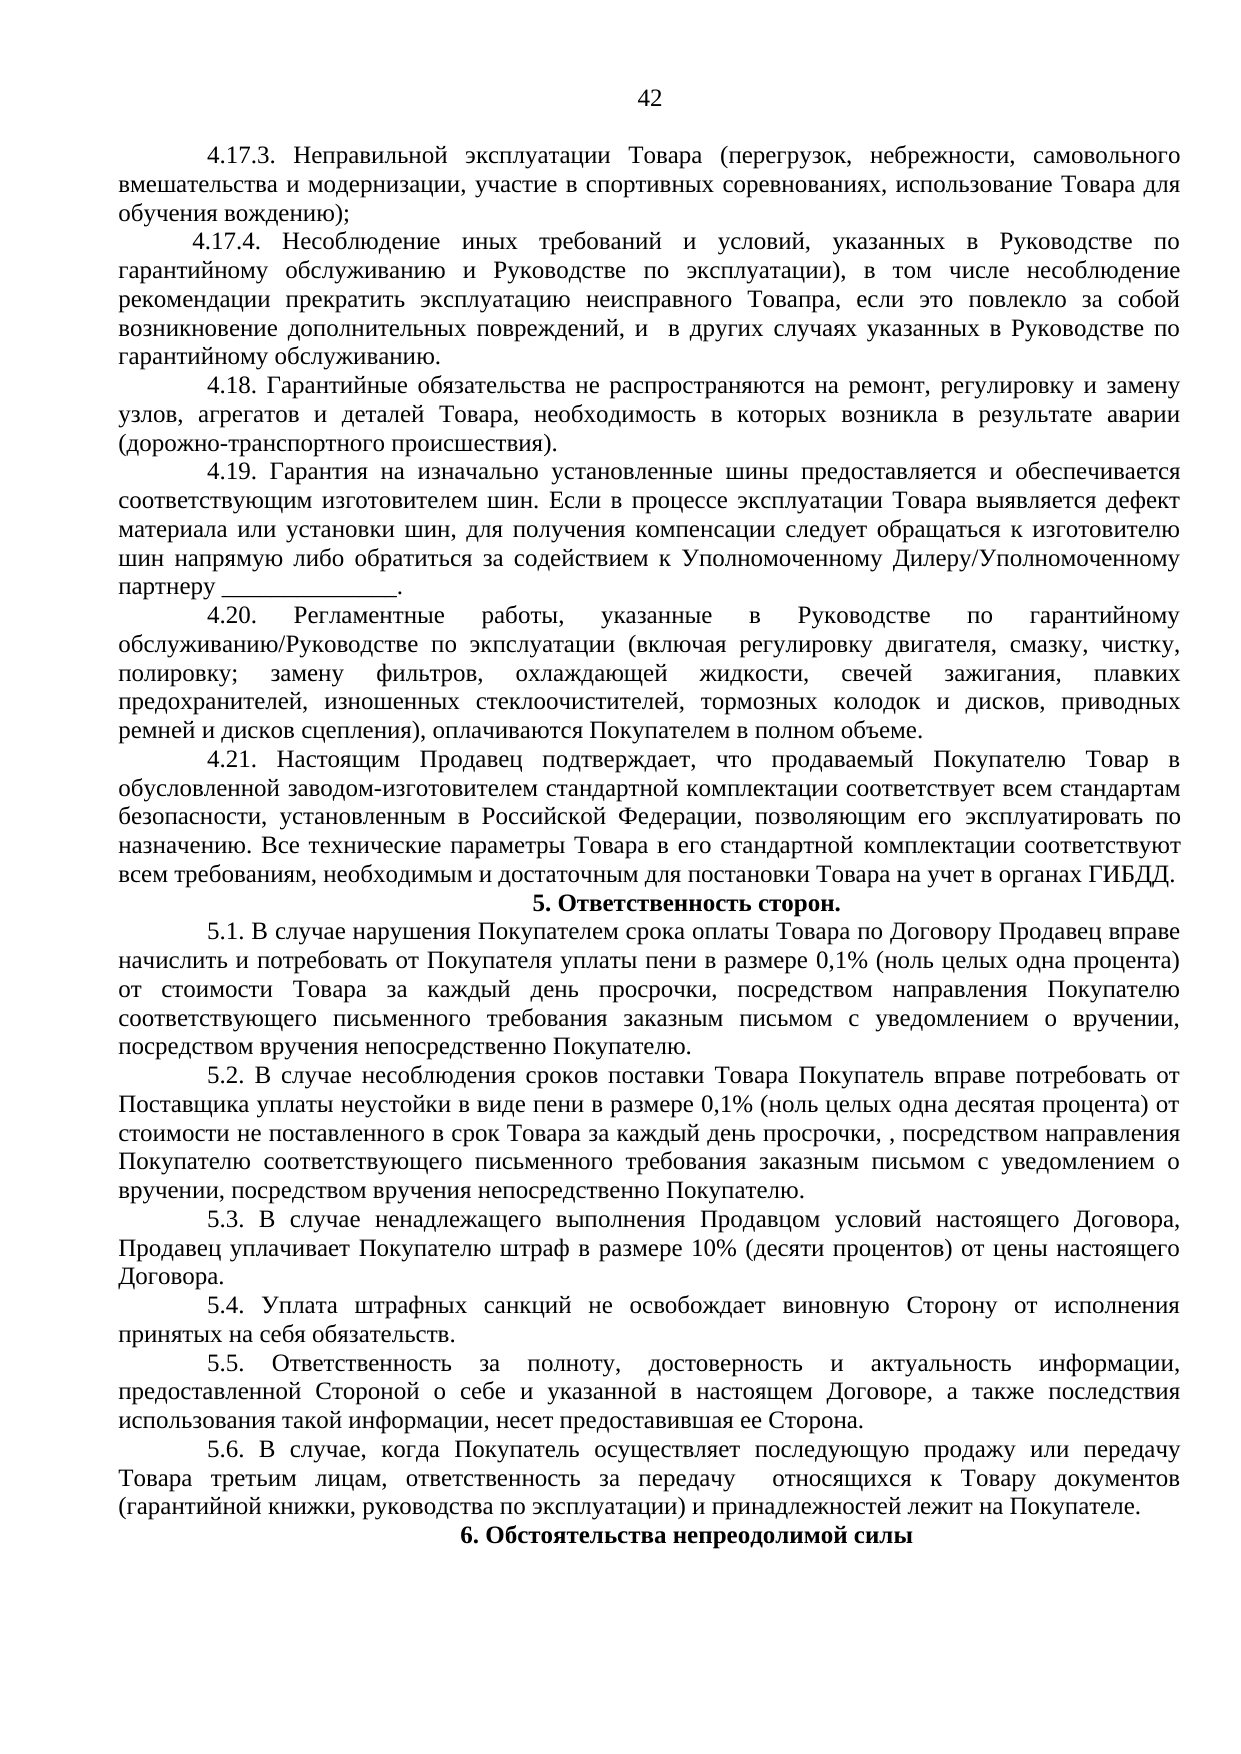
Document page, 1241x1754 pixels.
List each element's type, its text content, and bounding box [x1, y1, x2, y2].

text 5.3. В случае ненадлежащего выполнения Продавцом условий настоящего Договора, Продавец уплачивает Покупателю штраф в размере 10% (десяти процентов) от цены настоящего Договора. [118, 1204, 1181, 1290]
text 5.5. Ответственность за полноту, достоверность и актуальность информации, предоставленной Стороной о себе и указанной в настоящем Договоре, а также последствия использования такой информации, несет предоставившая ее Сторона. [118, 1348, 1181, 1434]
text 4.20. Регламентные работы, указанные в Руководстве по гарантийному обслуживанию/Руководстве по экпслуатации (включая регулировку двигателя, смазку, чистку, полировку; замену фильтров, охлаждающей жидкости, свечей зажигания, плавких предохранителей, изношенных стеклоочистителей, тормозных колодок и дисков, приводных ремней и дисков сцепления), оплачиваются Покупателем в полном объеме. [118, 600, 1181, 744]
text 5. Ответственность сторон. [118, 888, 1181, 916]
text 4.17.4. Несоблюдение иных требований и условий, указанных в Руководстве по гарантийному обслуживанию и Руководстве по эксплуатации), в том числе несоблюдение рекомендации прекратить эксплуатацию неисправного Товапра, если это повлекло за собой возникновение дополнительных повреждений, и в других случаях указанных в Руководстве по гарантийному обслуживанию. [118, 226, 1181, 370]
text 5.6. В случае, когда Покупатель осуществляет последующую продажу или передачу Товара третьим лицам, ответственность за передачу относящихся к Товару документов (гарантийной книжки, руководства по эксплуатации) и принадлежностей лежит на Покупателе. [118, 1434, 1181, 1520]
text 4.18. Гарантийные обязательства не распространяются на ремонт, регулировку и замену узлов, агрегатов и деталей Товара, необходимость в которых возникла в результате аварии (дорожно-транспортного происшествия). [118, 370, 1181, 456]
text 5.1. В случае нарушения Покупателем срока оплаты Товара по Договору Продавец вправе начислить и потребовать от Покупателя уплаты пени в размере 0,1% (ноль целых одна процента) от стоимости Товара за каждый день просрочки, посредством направления Покупателю соответствующего письменного требования заказным письмом с уведомлением о вручении, посредством вручения непосредственно Покупателю. [118, 916, 1181, 1060]
text 4.17.3. Неправильной эксплуатации Товара (перегрузок, небрежности, самовольного вмешательства и модернизации, участие в спортивных соревнованиях, использование Товара для обучения вождению); [118, 140, 1181, 226]
text 4.21. Настоящим Продавец подтверждает, что продаваемый Покупателю Товар в обусловленной заводом-изготовителем стандартной комплектации соответствует всем стандартам безопасности, установленным в Российской Федерации, позволяющим его эксплуатировать по назначению. Все технические параметры Товара в его стандартной комплектации соответствуют всем требованиям, необходимым и достаточным для постановки Товара на учет в органах ГИБДД. [118, 744, 1181, 888]
text 4.19. Гарантия на изначально установленные шины предоставляется и обеспечивается соответствующим изготовителем шин. Если в процессе эксплуатации Товара выявляется дефект материала или установки шин, для получения компенсации следует обращаться к изготовителю шин напрямую либо обратиться за содействием к Уполномоченному Дилеру/Уполномоченному партнеру ______________. [118, 456, 1181, 600]
text 5.2. В случае несоблюдения сроков поставки Товара Покупатель вправе потребовать от Поставщика уплаты неустойки в виде пени в размере 0,1% (ноль целых одна десятая процента) от стоимости не поставленного в срок Товара за каждый день просрочки, , посредством направления Покупателю соответствующего письменного требования заказным письмом с уведомлением о вручении, посредством вручения непосредственно Покупателю. [118, 1060, 1181, 1204]
text 6. Обстоятельства непреодолимой силы [118, 1520, 1181, 1549]
text 5.4. Уплата штрафных санкций не освобождает виновную Сторону от исполнения принятых на себя обязательств. [118, 1290, 1181, 1348]
